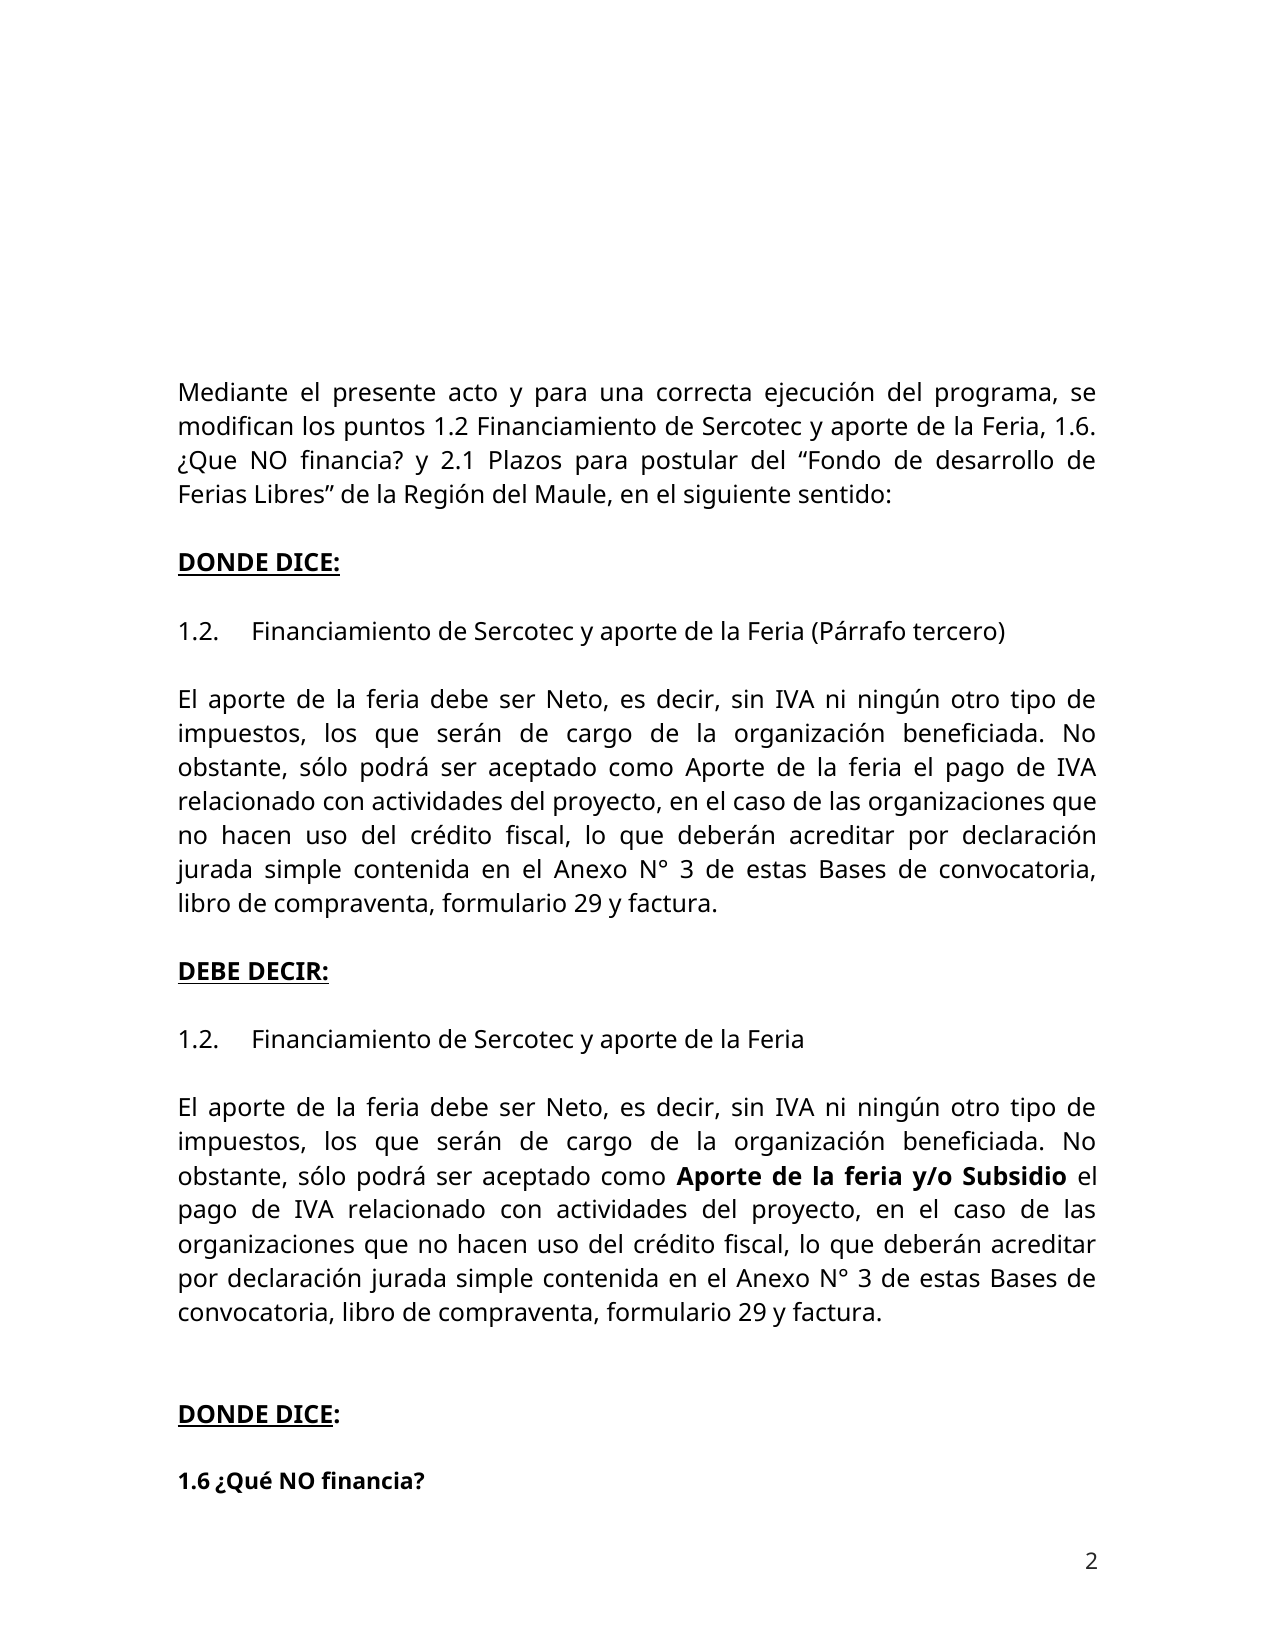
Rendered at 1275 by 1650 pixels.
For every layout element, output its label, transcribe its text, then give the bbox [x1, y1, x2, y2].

text El aporte de la feria debe ser Neto, es decir, sin IVA ni ningún otro tipo de impuestos, los que serán de cargo de la organización beneficiada. No obstante, sólo podrá ser aceptado como Aporte de la feria el pago de IVA relacionado con actividades del proyecto, en el caso de las organizaciones que no hacen uso del crédito fiscal, lo que deberán acreditar por declaración jurada simple contenida en el Anexo N° 3 de estas Bases de convocatoria, libro de compraventa, formulario 29 y factura. [177, 681, 1098, 920]
text 1.2. Financiamiento de Sercotec y aporte de la Feria [177, 1022, 1098, 1056]
list ¿Qué NO financia? [177, 1465, 1098, 1496]
text DONDE DICE: [177, 545, 1098, 579]
text 1.2. Financiamiento de Sercotec y aporte de la Feria (Párrafo tercero) [177, 613, 1098, 647]
text Mediante el presente acto y para una correcta ejecución del programa, se modifican los puntos 1.2 Financiamiento de Sercotec y aporte de la Feria, 1.6. ¿Que NO financia? y 2.1 Plazos para postular del “Fondo de desarrollo de Ferias Libres” de la Región del Maule, en el siguiente sentido: [177, 375, 1098, 511]
text El aporte de la feria debe ser Neto, es decir, sin IVA ni ningún otro tipo de impuestos, los que serán de cargo de la organización beneficiada. No obstante, sólo podrá ser aceptado como Aporte de la feria y/o Subsidio el pago de IVA relacionado con actividades del proyecto, en el caso de las organizaciones que no hacen uso del crédito fiscal, lo que deberán acreditar por declaración jurada simple contenida en el Anexo N° 3 de estas Bases de convocatoria, libro de compraventa, formulario 29 y factura. [177, 1090, 1098, 1328]
text DEBE DECIR: [177, 954, 1098, 988]
text DONDE DICE: [177, 1397, 1098, 1431]
